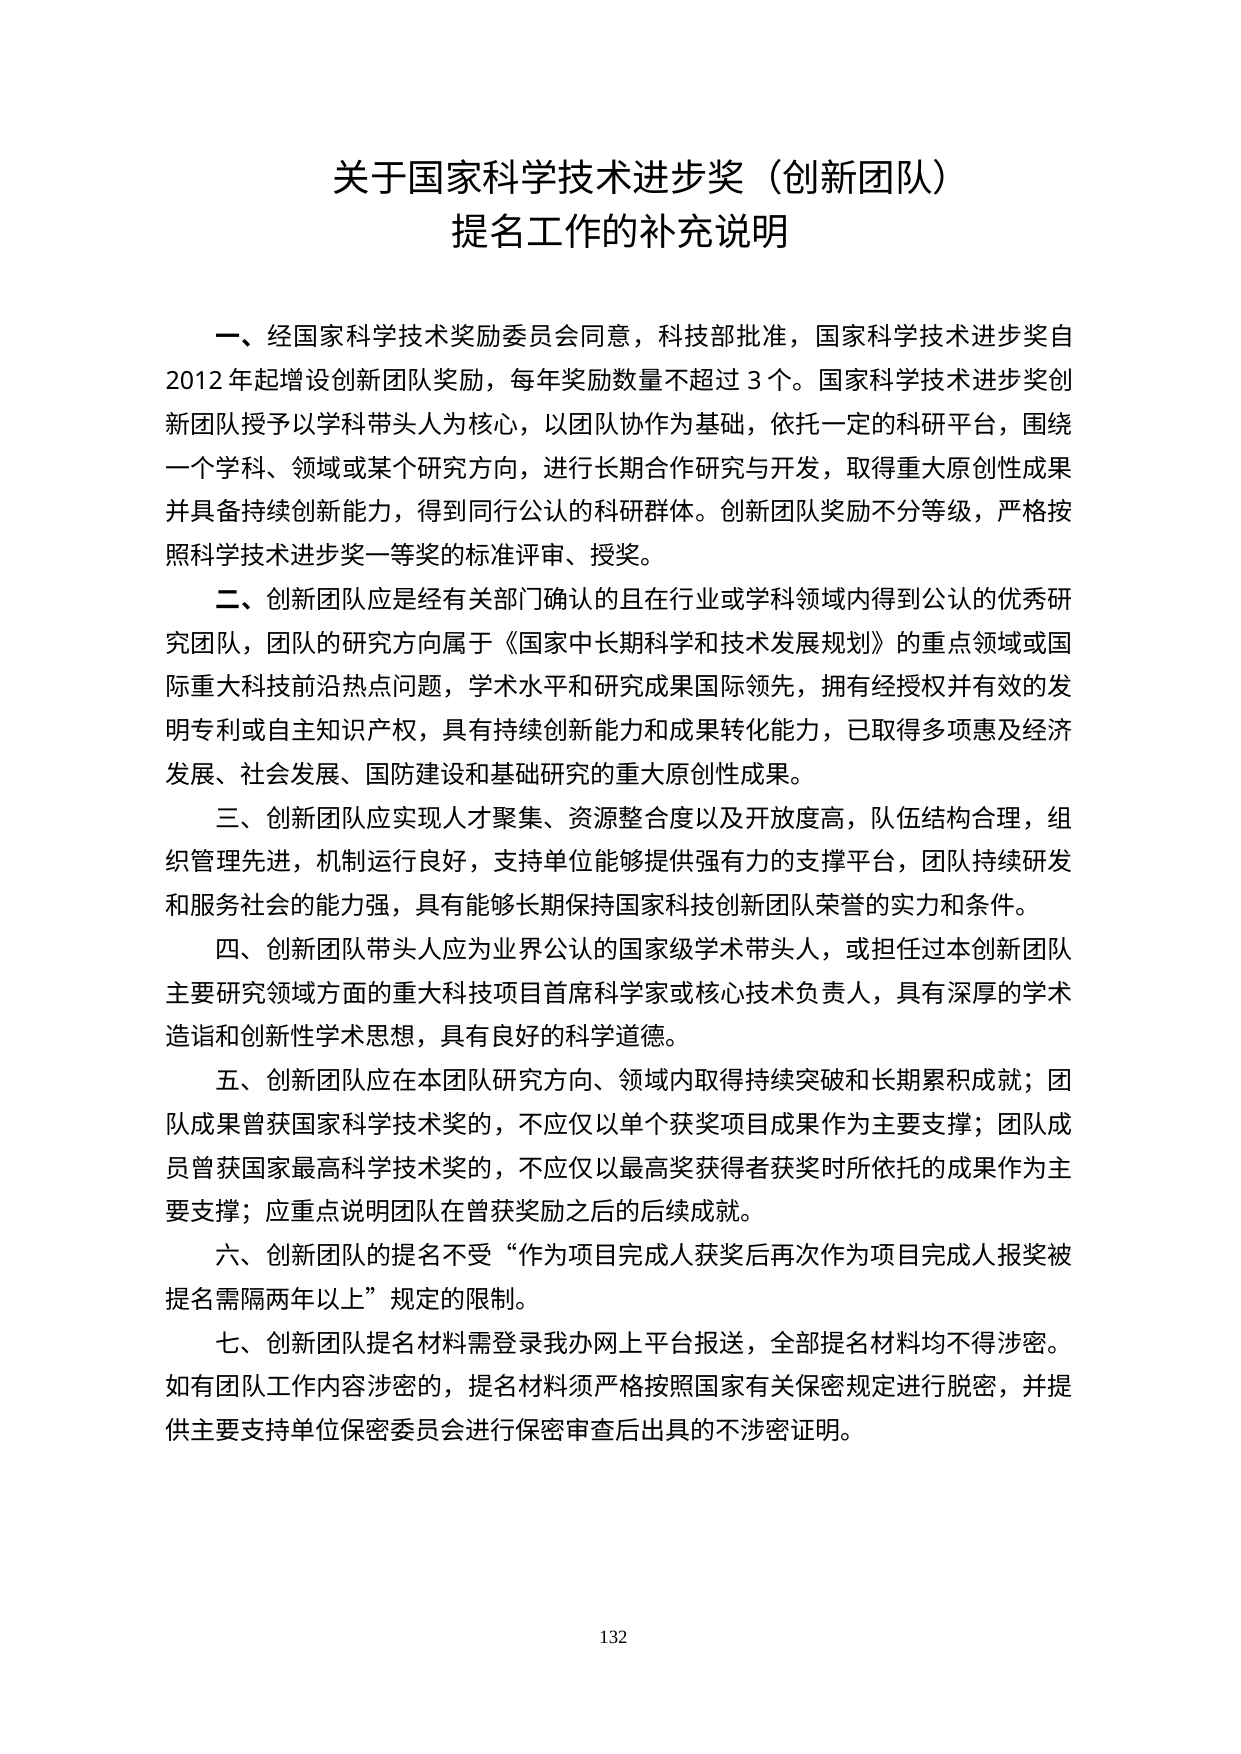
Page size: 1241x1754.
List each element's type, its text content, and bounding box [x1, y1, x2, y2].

text 关于国家科学技术进步奖（创新团队） 提名工作的补充说明 [165, 148, 1075, 256]
text 三、创新团队应实现人才聚集、资源整合度以及开放度高，队伍结构合理，组织管理先进，机制运行良好，支持单位能够提供强有力的支撑平台，团队持续研发和服务社会的能力强，具有能够长期保持国家科技创新团队荣誉的实力和条件。 [165, 792, 1075, 923]
text 六、创新团队的提名不受“作为项目完成人获奖后再次作为项目完成人报奖被提名需隔两年以上”规定的限制。 [165, 1229, 1075, 1317]
text 五、创新团队应在本团队研究方向、领域内取得持续突破和长期累积成就；团队成果曾获国家科学技术奖的，不应仅以单个获奖项目成果作为主要支撑；团队成员曾获国家最高科学技术奖的，不应仅以最高奖获得者获奖时所依托的成果作为主要支撑；应重点说明团队在曾获奖励之后的后续成就。 [165, 1054, 1075, 1229]
text 一、经国家科学技术奖励委员会同意，科技部批准，国家科学技术进步奖自2012年起增设创新团队奖励，每年奖励数量不超过3个。国家科学技术进步奖创新团队授予以学科带头人为核心，以团队协作为基础，依托一定的科研平台，围绕一个学科、领域或某个研究方向，进行长期合作研究与开发，取得重大原创性成果并具备持续创新能力，得到同行公认的科研群体。创新团队奖励不分等级，严格按照科学技术进步奖一等奖的标准评审、授奖。 [165, 311, 1075, 573]
text 四、创新团队带头人应为业界公认的国家级学术带头人，或担任过本创新团队主要研究领域方面的重大科技项目首席科学家或核心技术负责人，具有深厚的学术造诣和创新性学术思想，具有良好的科学道德。 [165, 923, 1075, 1054]
text 二、创新团队应是经有关部门确认的且在行业或学科领域内得到公认的优秀研究团队，团队的研究方向属于《国家中长期科学和技术发展规划》的重点领域或国际重大科技前沿热点问题，学术水平和研究成果国际领先，拥有经授权并有效的发明专利或自主知识产权，具有持续创新能力和成果转化能力，已取得多项惠及经济发展、社会发展、国防建设和基础研究的重大原创性成果。 [165, 573, 1075, 792]
text 七、创新团队提名材料需登录我办网上平台报送，全部提名材料均不得涉密。如有团队工作内容涉密的，提名材料须严格按照国家有关保密规定进行脱密，并提供主要支持单位保密委员会进行保密审查后出具的不涉密证明。 [165, 1317, 1075, 1448]
